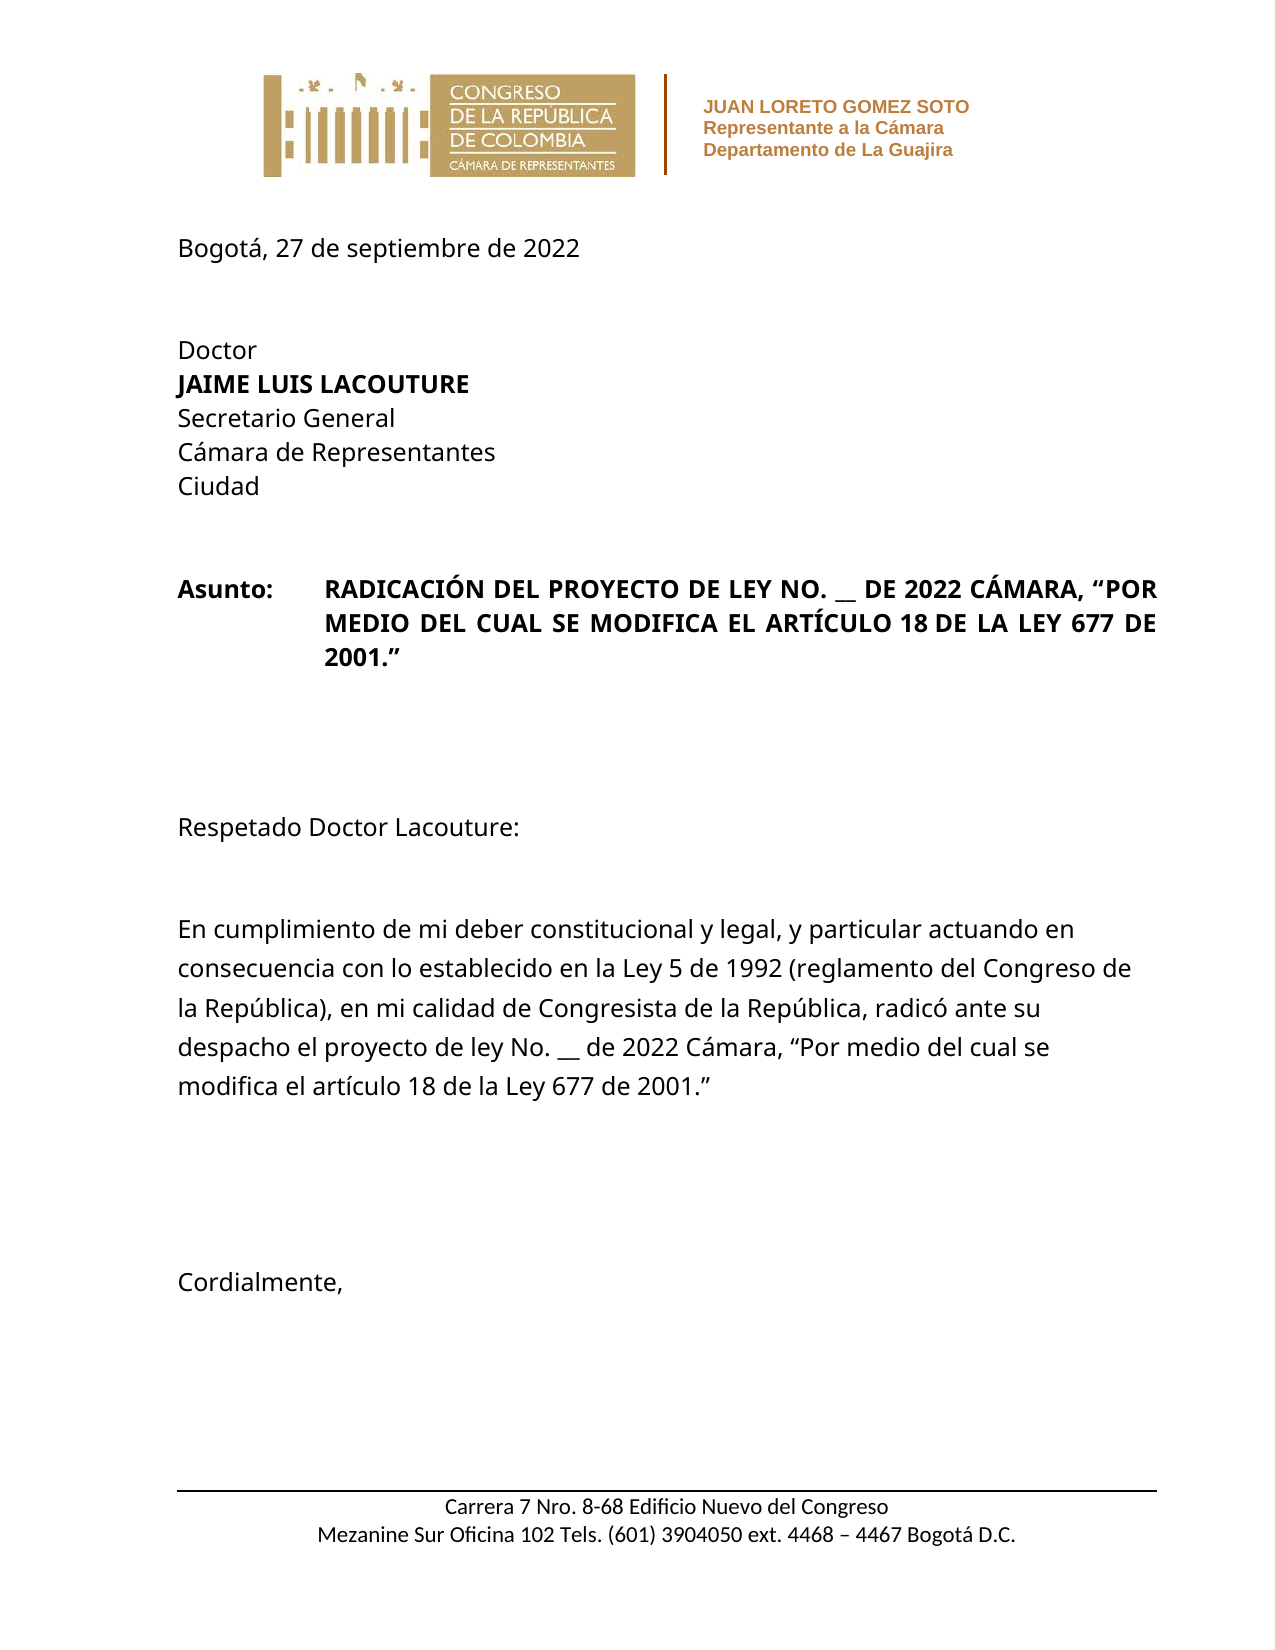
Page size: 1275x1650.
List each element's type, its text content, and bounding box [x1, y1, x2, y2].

text Cámara de Representantes [177, 435, 1157, 469]
text Asunto: RADICACIÓN DEL PROYECTO DE LEY NO. __ DE 2022 CÁMARA, “POR MEDIO DEL CUAL SE MODIFICA EL ARTÍCULO 18 DE LA LEY 677 DE 2001.” [177, 571, 1157, 673]
text Respetado Doctor Lacouture: [177, 810, 1157, 844]
text Ciudad [177, 469, 1157, 503]
text Doctor [177, 333, 1157, 367]
text Cordialmente, [177, 1265, 1157, 1299]
text JAIME LUIS LACOUTURE [177, 367, 1157, 401]
text En cumplimiento de mi deber constitucional y legal, y particular actuando en consecuencia con lo establecido en la Ley 5 de 1992 (reglamento del Congreso de la República), en mi calidad de Congresista de la República, radicó ante su despacho el proyecto de ley No. __ de 2022 Cámara, “Por medio del cual se modifica el artículo 18 de la Ley 677 de 2001.” [177, 912, 1157, 1103]
text Bogotá, 27 de septiembre de 2022 [177, 231, 1157, 265]
text Secretario General [177, 401, 1157, 435]
picture [263, 73, 636, 177]
